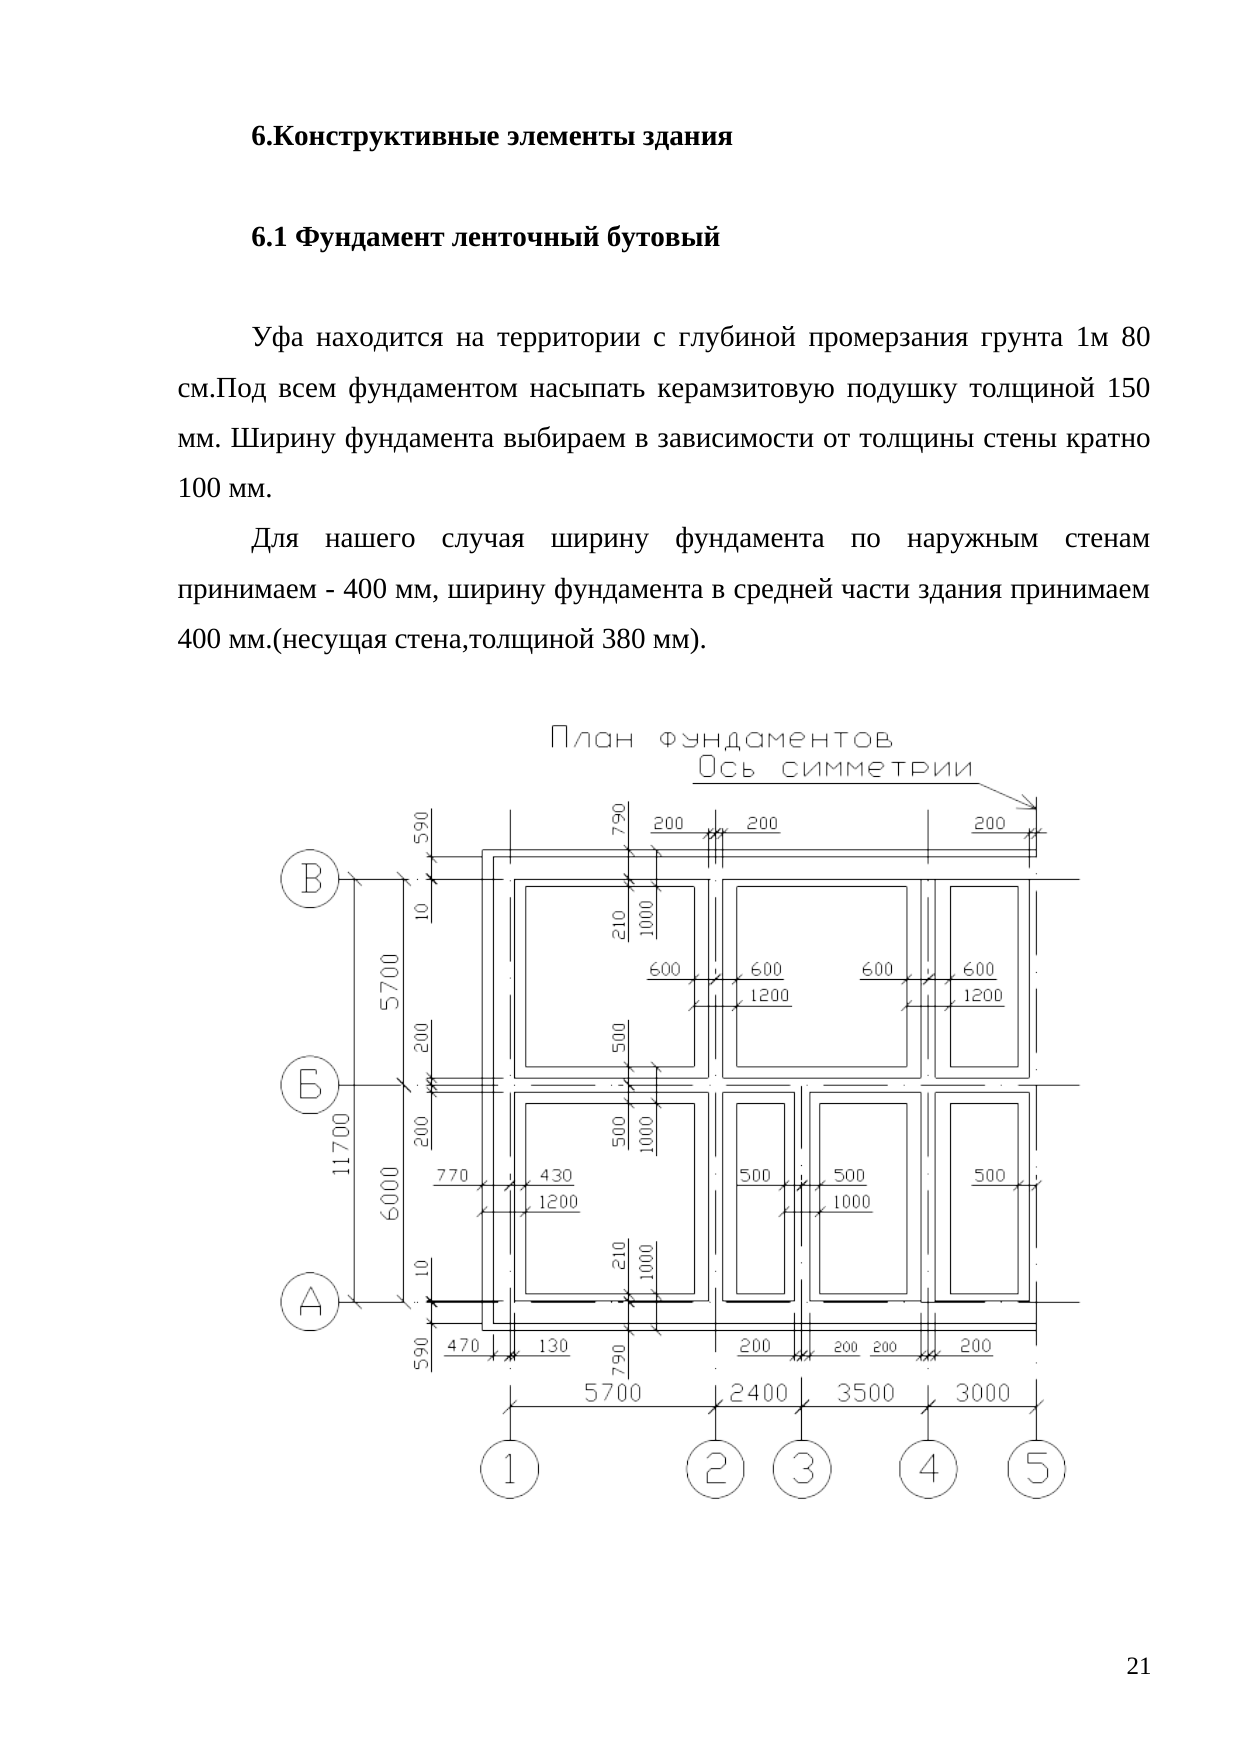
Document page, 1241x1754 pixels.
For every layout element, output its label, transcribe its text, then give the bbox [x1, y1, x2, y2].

text 6.Конструктивные элементы здания [177, 118, 1152, 152]
text 6.1 Фундамент ленточный бутовый [177, 219, 1152, 252]
text Для нашего случая ширину фундамента по наружным стенам принимаем - 400 мм, ширину фундамента в средней части здания принимаем 400 мм.(несущая стена,толщиной ). [177, 521, 1152, 655]
text Уфа находится на территории с глубиной промерзания грунта 1м 80 см.Под всем фундаментом насыпать керамзитовую подушку толщиной 150 мм. Ширину фундамента выбираем в зависимости от толщины стены кратно 100 мм. [177, 319, 1152, 504]
